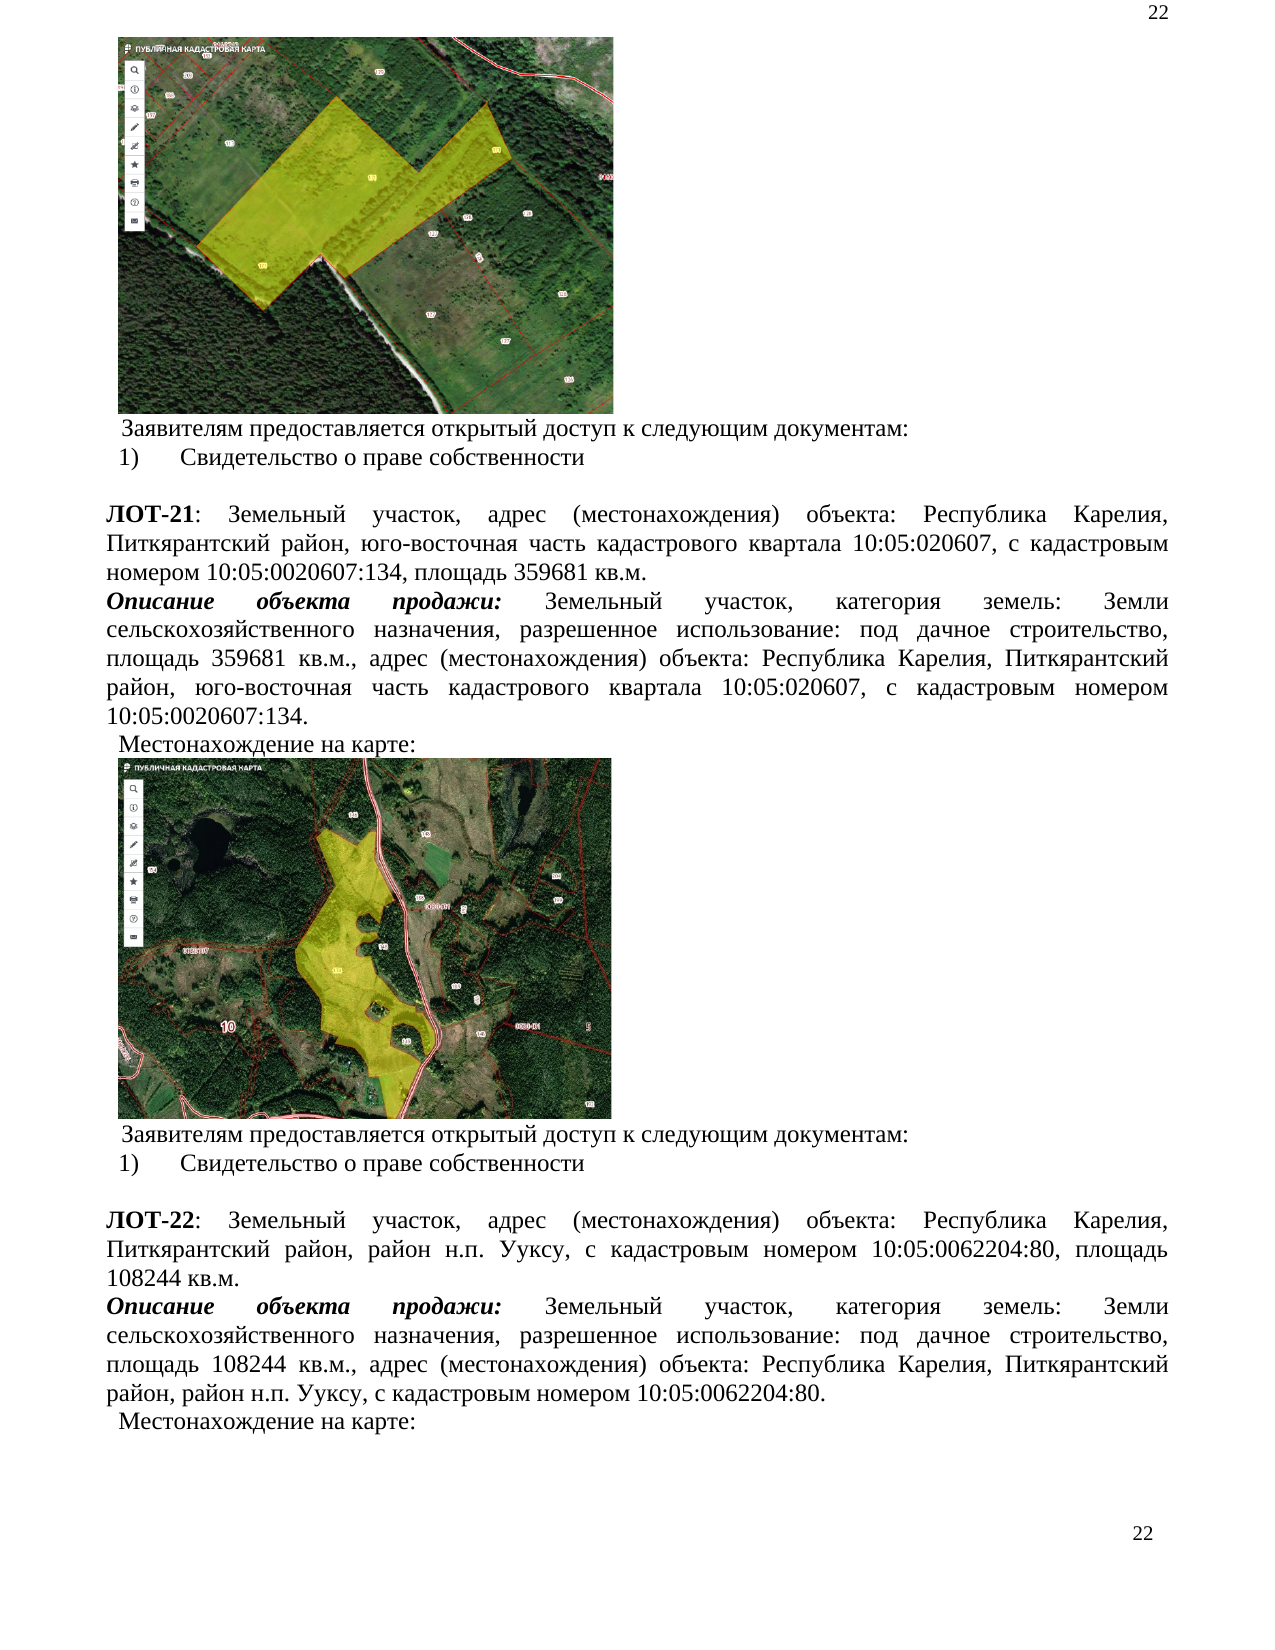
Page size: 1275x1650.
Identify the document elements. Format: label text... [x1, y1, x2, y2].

picture [118, 37, 614, 414]
text Местонахождение на карте: [118, 1406, 712, 1435]
text Заявителям предоставляется открытый доступ к следующим документам: [121, 413, 963, 442]
text Описание объекта продажи: Земельный участок, категория земель: Земли сельскохозяйственного назначения, разрешенное использование: под дачное строительство, площадь 108244 кв.м., адрес (местонахождения) объекта: Республика Карелия, Питкярантский район, район н.п. Ууксу, с кадастровым номером 10:05:0062204:80. [106, 1291, 1169, 1406]
text Описание объекта продажи: Земельный участок, категория земель: Земли сельскохозяйственного назначения, разрешенное использование: под дачное строительство, площадь 359681 кв.м., адрес (местонахождения) объекта: Республика Карелия, Питкярантский район, юго-восточная часть кадастрового квартала 10:05:020607, с кадастровым номером 10:05:0020607:134. [106, 586, 1169, 729]
text Заявителям предоставляется открытый доступ к следующим документам: [121, 1119, 963, 1148]
text ЛОТ-21: Земельный участок, адрес (местонахождения) объекта: Республика Карелия, Питкярантский район, юго-восточная часть кадастрового квартала 10:05:020607, с кадастровым номером 10:05:0020607:134, площадь 359681 кв.м. [106, 499, 1169, 586]
picture [118, 758, 612, 1119]
text Местонахождение на карте: [118, 729, 712, 758]
text ЛОТ-22: Земельный участок, адрес (местонахождения) объекта: Республика Карелия, Питкярантский район, район н.п. Ууксу, с кадастровым номером 10:05:0062204:80, площадь 108244 кв.м. [106, 1205, 1169, 1291]
text 1) Свидетельство о праве собственности [118, 442, 712, 471]
text 1) Свидетельство о праве собственности [118, 1148, 712, 1176]
